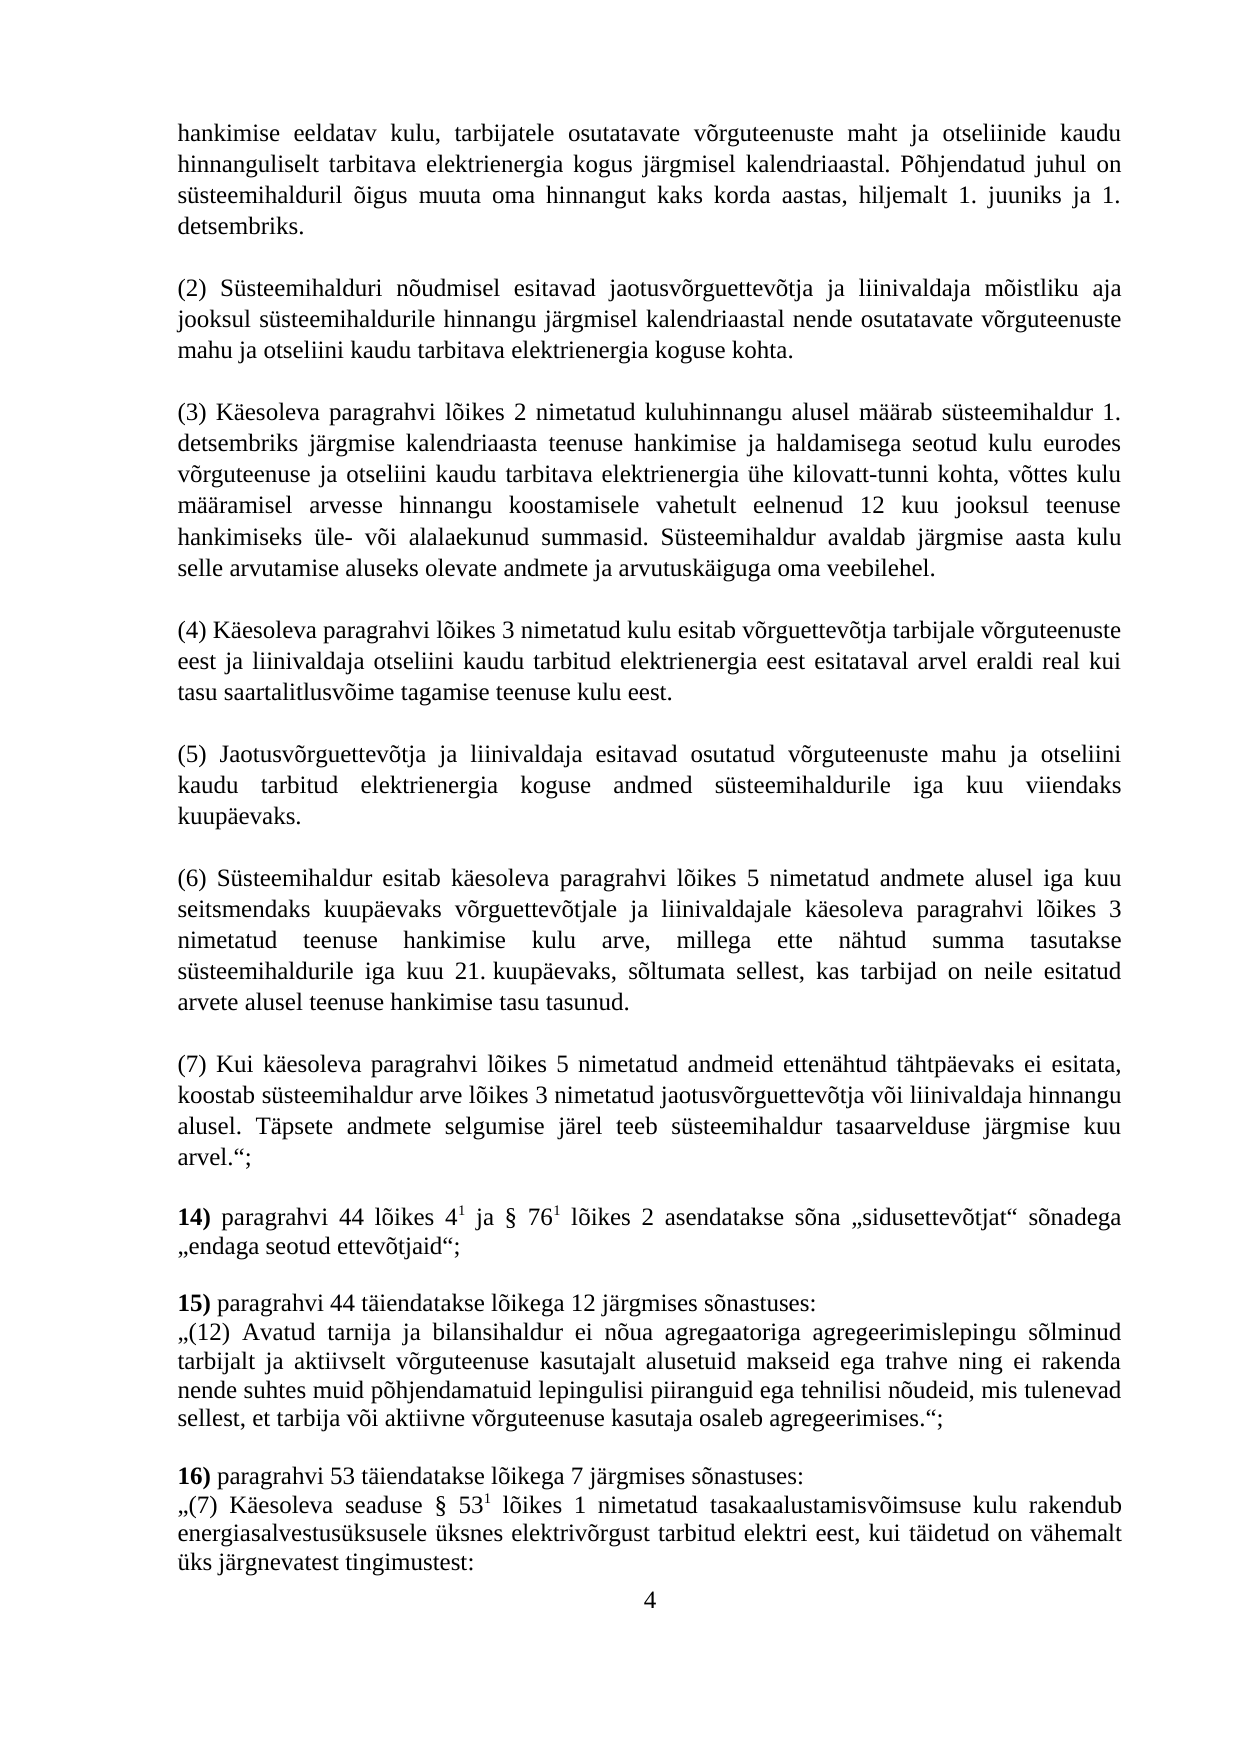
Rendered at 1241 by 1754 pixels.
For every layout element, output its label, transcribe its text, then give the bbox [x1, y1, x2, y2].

text 14) paragrahvi 44 lõikes 41 ja § 761 lõikes 2 asendatakse sõna „sidusettevõtjat“ sõnadega „endaga seotud ettevõtjaid“; [177, 1202, 1122, 1260]
text „(12) Avatud tarnija ja bilansihaldur ei nõua agregaatoriga agregeerimislepingu sõlminud tarbijalt ja aktiivselt võrguteenuse kasutajalt alusetuid makseid ega trahve ning ei rakenda nende suhtes muid põhjendamatuid lepingulisi piiranguid ega tehnilisi nõudeid, mis tulenevad sellest, et tarbija või aktiivne võrguteenuse kasutaja osaleb agregeerimises.“; [177, 1317, 1122, 1432]
text (4) Käesoleva paragrahvi lõikes 3 nimetatud kulu esitab võrguettevõtja tarbijale võrguteenuste eest ja liinivaldaja otseliini kaudu tarbitud elektrienergia eest esitataval arvel eraldi real kui tasu saartalitlusvõime tagamise teenuse kulu eest. [177, 615, 1122, 706]
text (5) Jaotusvõrguettevõtja ja liinivaldaja esitavad osutatud võrguteenuste mahu ja otseliini kaudu tarbitud elektrienergia koguse andmed süsteemihaldurile iga kuu viiendaks kuupäevaks. [177, 739, 1122, 830]
text (3) Käesoleva paragrahvi lõikes 2 nimetatud kuluhinnangu alusel määrab süsteemihaldur 1. detsembriks järgmise kalendriaasta teenuse hankimise ja haldamisega seotud kulu eurodes võrguteenuse ja otseliini kaudu tarbitava elektrienergia ühe kilovatt-tunni kohta, võttes kulu määramisel arvesse hinnangu koostamisele vahetult eelnenud 12 kuu jooksul teenuse hankimiseks üle- või alalaekunud summasid. Süsteemihaldur avaldab järgmise aasta kulu selle arvutamise aluseks olevate andmete ja arvutuskäiguga oma veebilehel. [177, 397, 1122, 581]
text (2) Süsteemihalduri nõudmisel esitavad jaotusvõrguettevõtja ja liinivaldaja mõistliku aja jooksul süsteemihaldurile hinnangu järgmisel kalendriaastal nende osutatavate võrguteenuste mahu ja otseliini kaudu tarbitava elektrienergia koguse kohta. [177, 273, 1122, 364]
text 16) paragrahvi 53 täiendatakse lõikega 7 järgmises sõnastuses: [177, 1461, 1122, 1490]
text „(7) Käesoleva seaduse § 531 lõikes 1 nimetatud tasakaalustamisvõimsuse kulu rakendub energiasalvestusüksusele üksnes elektrivõrgust tarbitud elektri eest, kui täidetud on vähemalt üks järgnevatest tingimustest: [177, 1490, 1122, 1576]
text (7) Kui käesoleva paragrahvi lõikes 5 nimetatud andmeid ettenähtud tähtpäevaks ei esitata, koostab süsteemihaldur arve lõikes 3 nimetatud jaotusvõrguettevõtja või liinivaldaja hinnangu alusel. Täpsete andmete selgumise järel teeb süsteemihaldur tasaarvelduse järgmise kuu arvel.“; [177, 1049, 1122, 1171]
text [177, 118, 1122, 240]
text 15) paragrahvi 44 täiendatakse lõikega 12 järgmises sõnastuses: [177, 1288, 1122, 1317]
text (6) Süsteemihaldur esitab käesoleva paragrahvi lõikes 5 nimetatud andmete alusel iga kuu seitsmendaks kuupäevaks võrguettevõtjale ja liinivaldajale käesoleva paragrahvi lõikes 3 nimetatud teenuse hankimise kulu arve, millega ette nähtud summa tasutakse süsteemihaldurile iga kuu 21. kuupäevaks, sõltumata sellest, kas tarbijad on neile esitatud arvete alusel teenuse hankimise tasu tasunud. [177, 863, 1122, 1016]
